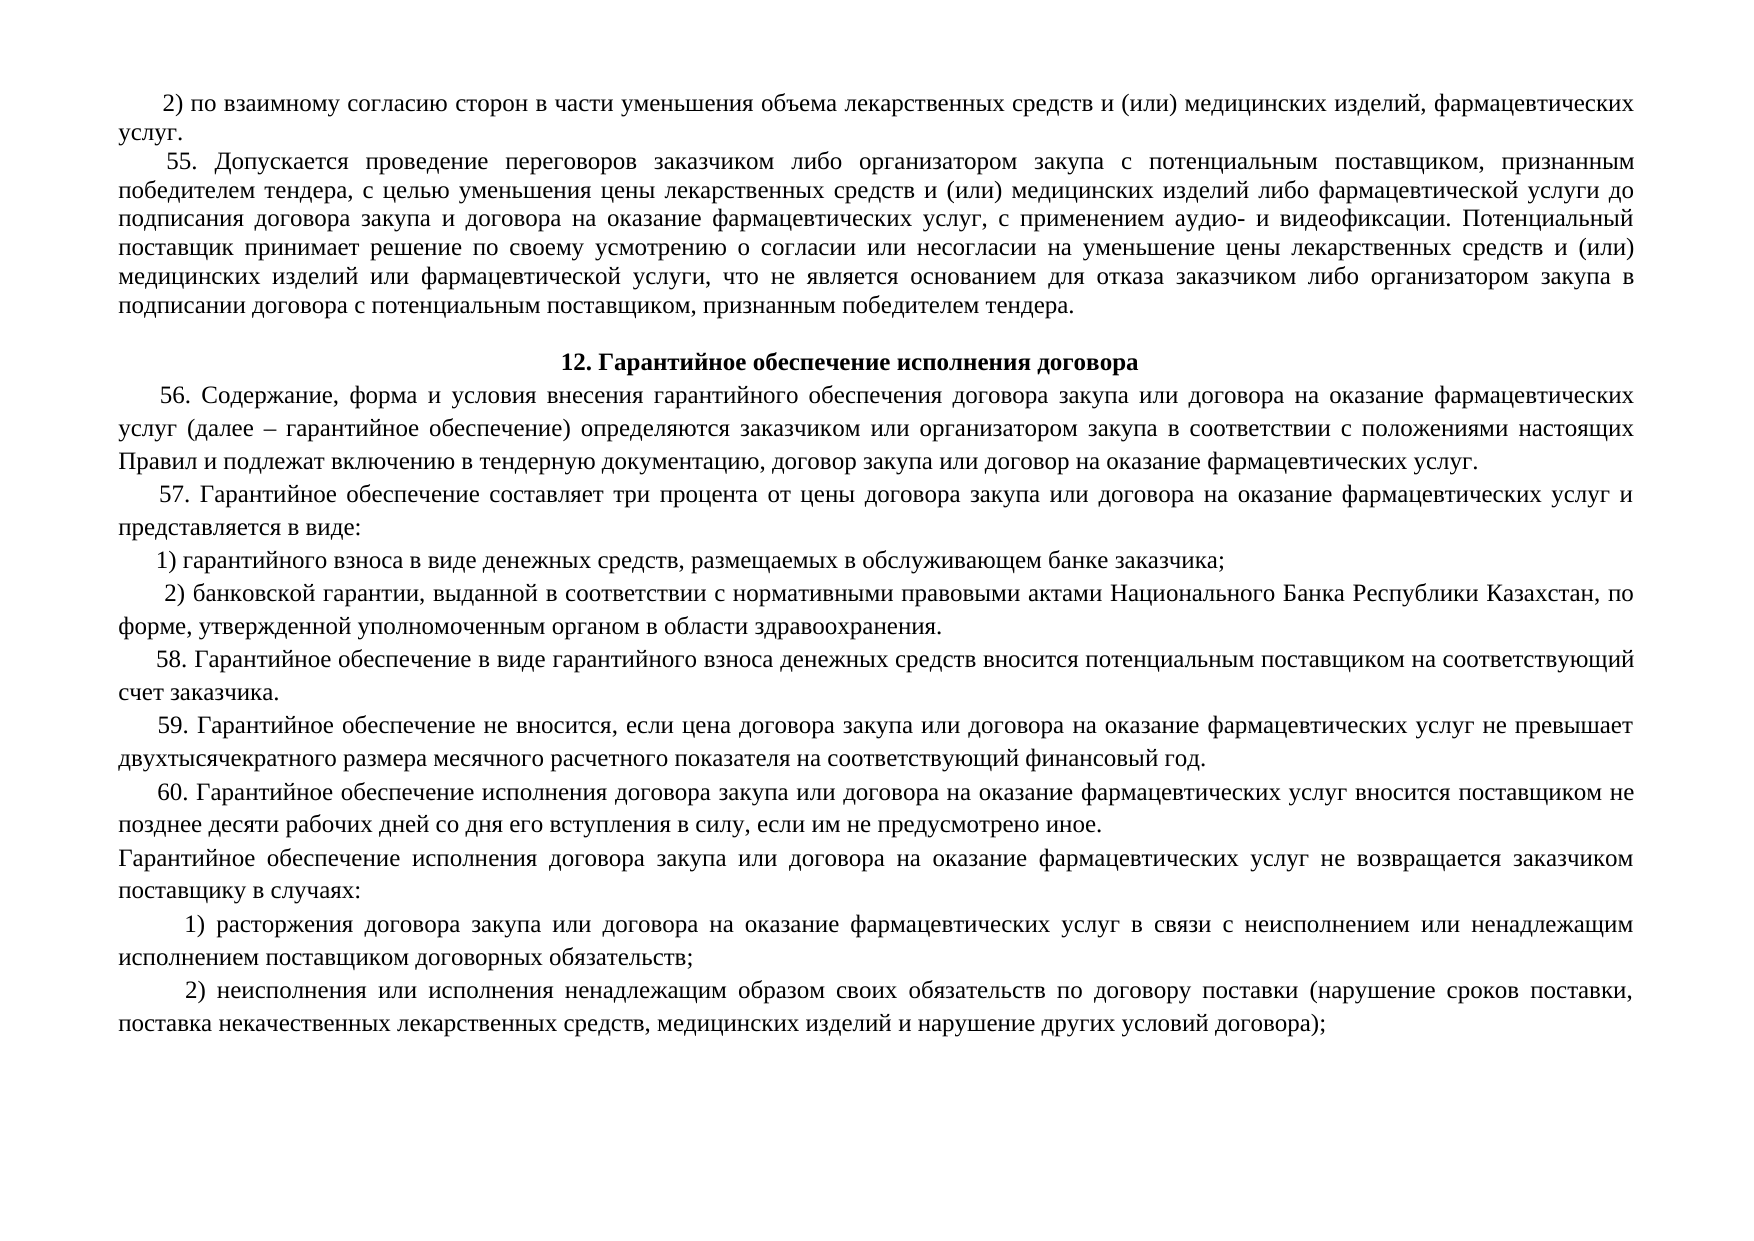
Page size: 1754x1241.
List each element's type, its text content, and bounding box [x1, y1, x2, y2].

text 1) расторжения договора закупа или договора на оказание фармацевтических услуг в связи с неисполнением или ненадлежащим исполнением поставщиком договорных обязательств; [118, 909, 1636, 970]
text 1) гарантийного взноса в виде денежных средств, размещаемых в обслуживающем банке заказчика; [118, 545, 1636, 574]
text 56. Содержание, форма и условия внесения гарантийного обеспечения договора закупа или договора на оказание фармацевтических услуг (далее – гарантийное обеспечение) определяются заказчиком или организатором закупа в соответствии с положениями настоящих Правил и подлежат включению в тендерную документацию, договор закупа или договор на оказание фармацевтических услуг. 57. Гарантийное обеспечение составляет три процента от цены договора закупа или договора на оказание фармацевтических услуг и представляется в виде: [118, 380, 1636, 541]
text 2) банковской гарантии, выданной в соответствии с нормативными правовыми актами Национального Банка Республики Казахстан, по форме, утвержденной уполномоченным органом в области здравоохранения. 58. Гарантийное обеспечение в виде гарантийного взноса денежных средств вносится потенциальным поставщиком на соответствующий счет заказчика. 59. Гарантийное обеспечение не вносится, если цена договора закупа или договора на оказание фармацевтических услуг не превышает двухтысячекратного размера месячного расчетного показателя на соответствующий финансовый год. 60. Гарантийное обеспечение исполнения договора закупа или договора на оказание фармацевтических услуг вносится поставщиком не позднее десяти рабочих дней со дня его вступления в силу, если им не предусмотрено иное. Гарантийное обеспечение исполнения договора закупа или договора на оказание фармацевтических услуг не возвращается заказчиком поставщику в случаях: [118, 578, 1636, 904]
text 12. Гарантийное обеспечение исполнения договора [487, 347, 1636, 376]
text 2) неисполнения или исполнения ненадлежащим образом своих обязательств по договору поставки (нарушение сроков поставки, поставка некачественных лекарственных средств, медицинских изделий и нарушение других условий договора); [118, 975, 1636, 1036]
text 2) по взаимному согласию сторон в части уменьшения объема лекарственных средств и (или) медицинских изделий, фармацевтических услуг. 55. Допускается проведение переговоров заказчиком либо организатором закупа с потенциальным поставщиком, признанным победителем тендера, с целью уменьшения цены лекарственных средств и (или) медицинских изделий либо фармацевтической услуги до подписания договора закупа и договора на оказание фармацевтических услуг, с применением аудио- и видеофиксации. Потенциальный поставщик принимает решение по своему усмотрению о согласии или несогласии на уменьшение цены лекарственных средств и (или) медицинских изделий или фармацевтической услуги, что не является основанием для отказа заказчиком либо организатором закупа в подписании договора с потенциальным поставщиком, признанным победителем тендера. [118, 88, 1636, 318]
